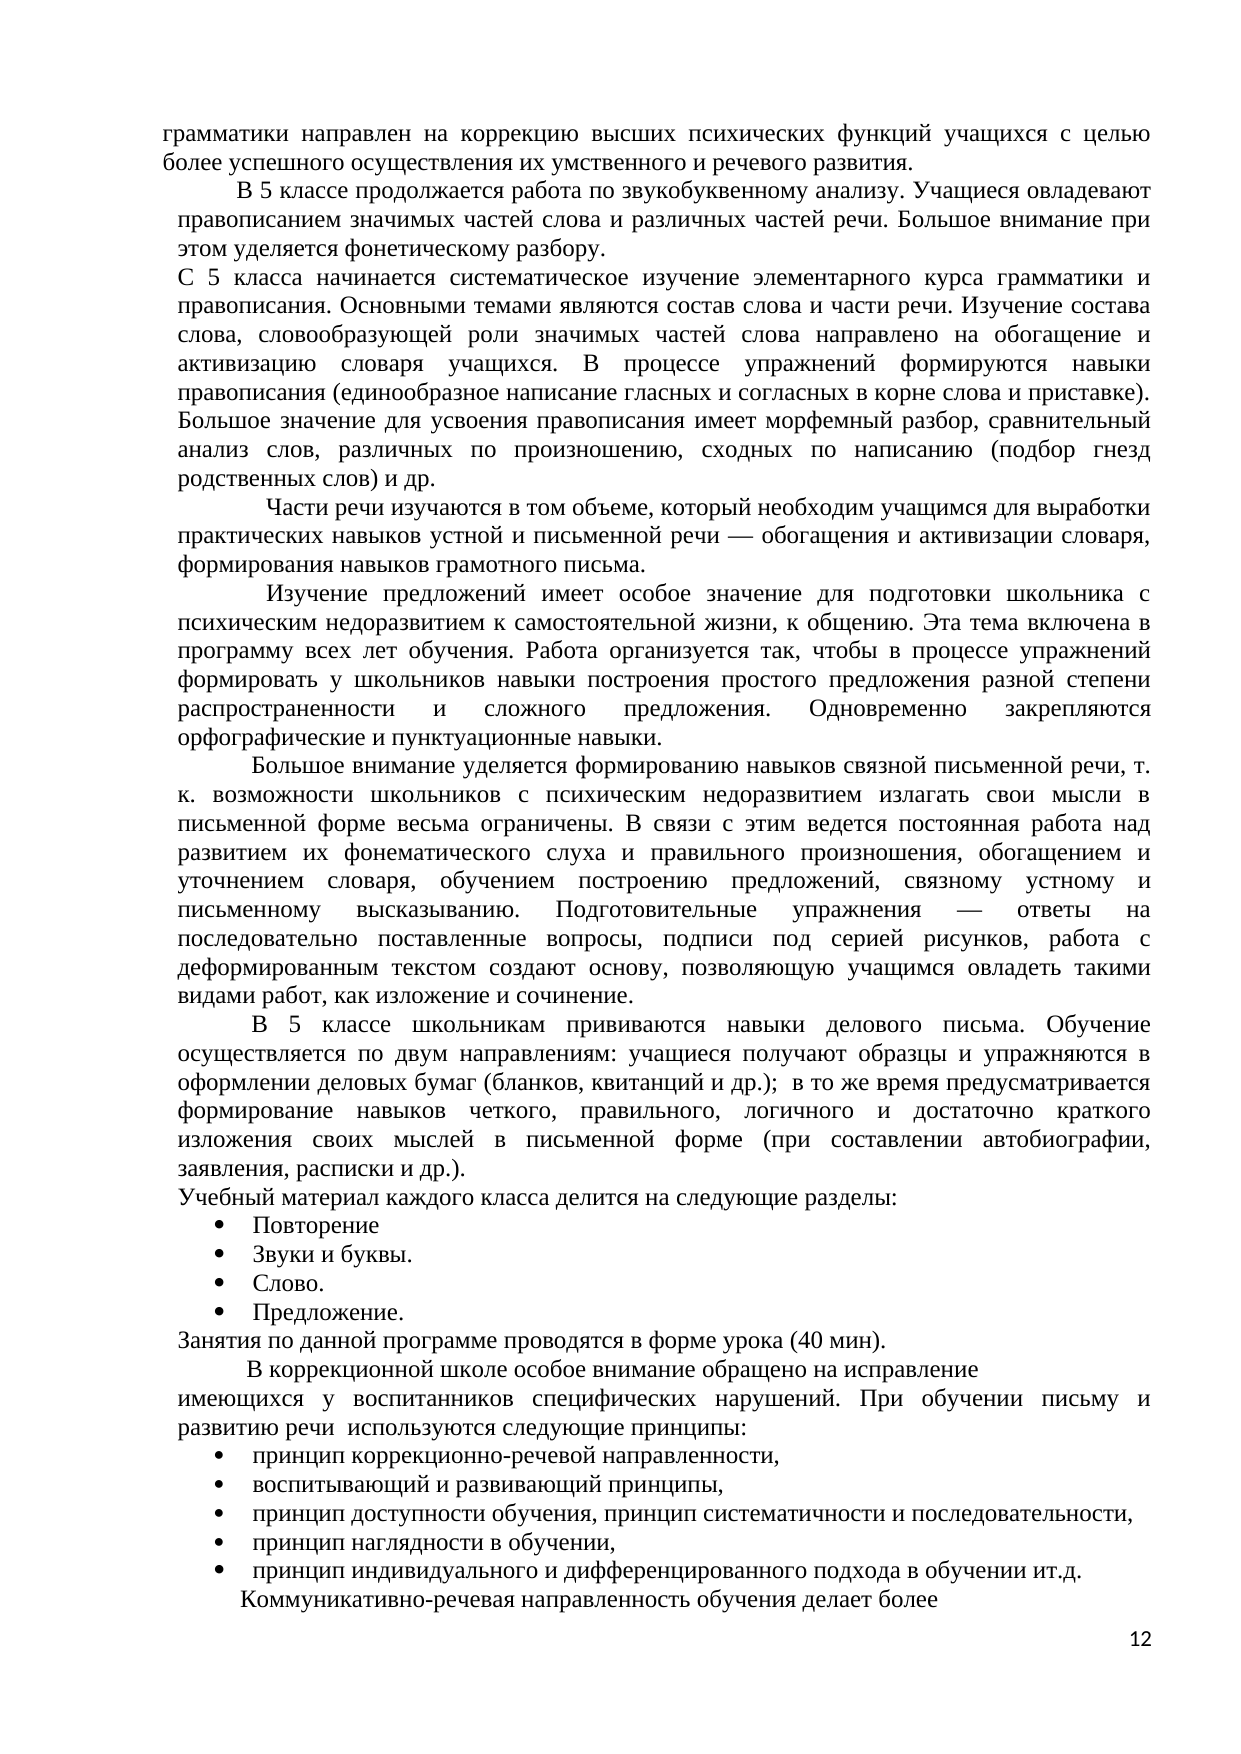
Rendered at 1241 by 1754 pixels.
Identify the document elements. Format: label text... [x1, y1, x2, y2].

text Изучение предложений имеет особое значение для подготовки школьника с психическим недоразвитием к самостоятельной жизни, к общению. Эта тема включена в программу всех лет обучения. Работа организуется так, чтобы в процессе упражнений формировать у школьников навыки построения простого предложения разной степени распространенности и сложного предложения. Одновременно закрепляются орфографические и пунктуационные навыки. [177, 578, 1152, 751]
text имеющихся у воспитанников специфических нарушений. При обучении письму и развитию речи используются следующие принципы: [177, 1383, 1152, 1441]
text В 5 классе школьникам прививаются навыки делового письма. Обучение осуществляется по двум направлениям: учащиеся получают образцы и упражняются в оформлении деловых бумаг (бланков, квитанций и др.); в то же время предусматривается формирование навыков четкого, правильного, логичного и достаточно краткого изложения своих мыслей в письменной форме (при составлении автобиографии, заявления, расписки и др.). [177, 1009, 1152, 1182]
list Предложение. [215, 1297, 1152, 1326]
text С 5 класса начинается систематическое изучение элементарного курса грамматики и правописания. Основными темами являются состав слова и части речи. Изучение состава слова, словообразующей роли значимых частей слова направлено на обогащение и активизацию словаря учащихся. В процессе упражнений формируются навыки правописания (единообразное написание гласных и согласных в корне слова и приставке). Большое значение для усвоения правописания имеет морфемный разбор, сравнительный анализ слов, различных по произношению, сходных по написанию (подбор гнезд родственных слов) и др. [177, 262, 1152, 492]
text Части речи изучаются в том объеме, который необходим учащимся для выработки практических навыков устной и письменной речи — обогащения и активизации словаря, формирования навыков грамотного письма. [177, 492, 1152, 578]
list принцип наглядности в обучении, [215, 1527, 1152, 1556]
text Большое внимание уделяется формированию навыков связной письменной речи, т. к. возможности школьников с психическим недоразвитием излагать свои мысли в письменной форме весьма ограничены. В связи с этим ведется постоянная работа над развитием их фонематического слуха и правильного произношения, обогащением и уточнением словаря, обучением построению предложений, связному устному и письменному высказыванию. Подготовительные упражнения — ответы на последовательно поставленные вопросы, подписи под серией рисунков, работа с деформированным текстом создают основу, позволяющую учащимся овладеть такими видами работ, как изложение и сочинение. [177, 751, 1152, 1009]
text Занятия по данной программе проводятся в форме урока (40 мин). [177, 1326, 1152, 1354]
list принцип индивидуального и дифференцированного подхода в обучении ит.д. [215, 1556, 1152, 1584]
list принцип коррекционно-речевой направленности, [215, 1441, 1152, 1469]
list Звуки и буквы. [215, 1239, 1152, 1268]
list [162, 118, 1152, 176]
list Слово. [215, 1268, 1152, 1297]
text Учебный материал каждого класса делится на следующие разделы: [177, 1182, 1152, 1211]
text Коммуникативно-речевая направленность обучения делает более [177, 1584, 1152, 1613]
list принцип доступности обучения, принцип систематичности и последовательности, [215, 1498, 1152, 1527]
list воспитывающий и развивающий принципы, [215, 1469, 1152, 1498]
text В коррекционной школе особое внимание обращено на исправление [177, 1354, 1152, 1383]
text В 5 классе продолжается работа по звукобуквенному анализу. Учащиеся овладевают правописанием значимых частей слова и различных частей речи. Большое внимание при этом уделяется фонетическому разбору. [177, 176, 1152, 262]
list Повторение [215, 1211, 1152, 1239]
